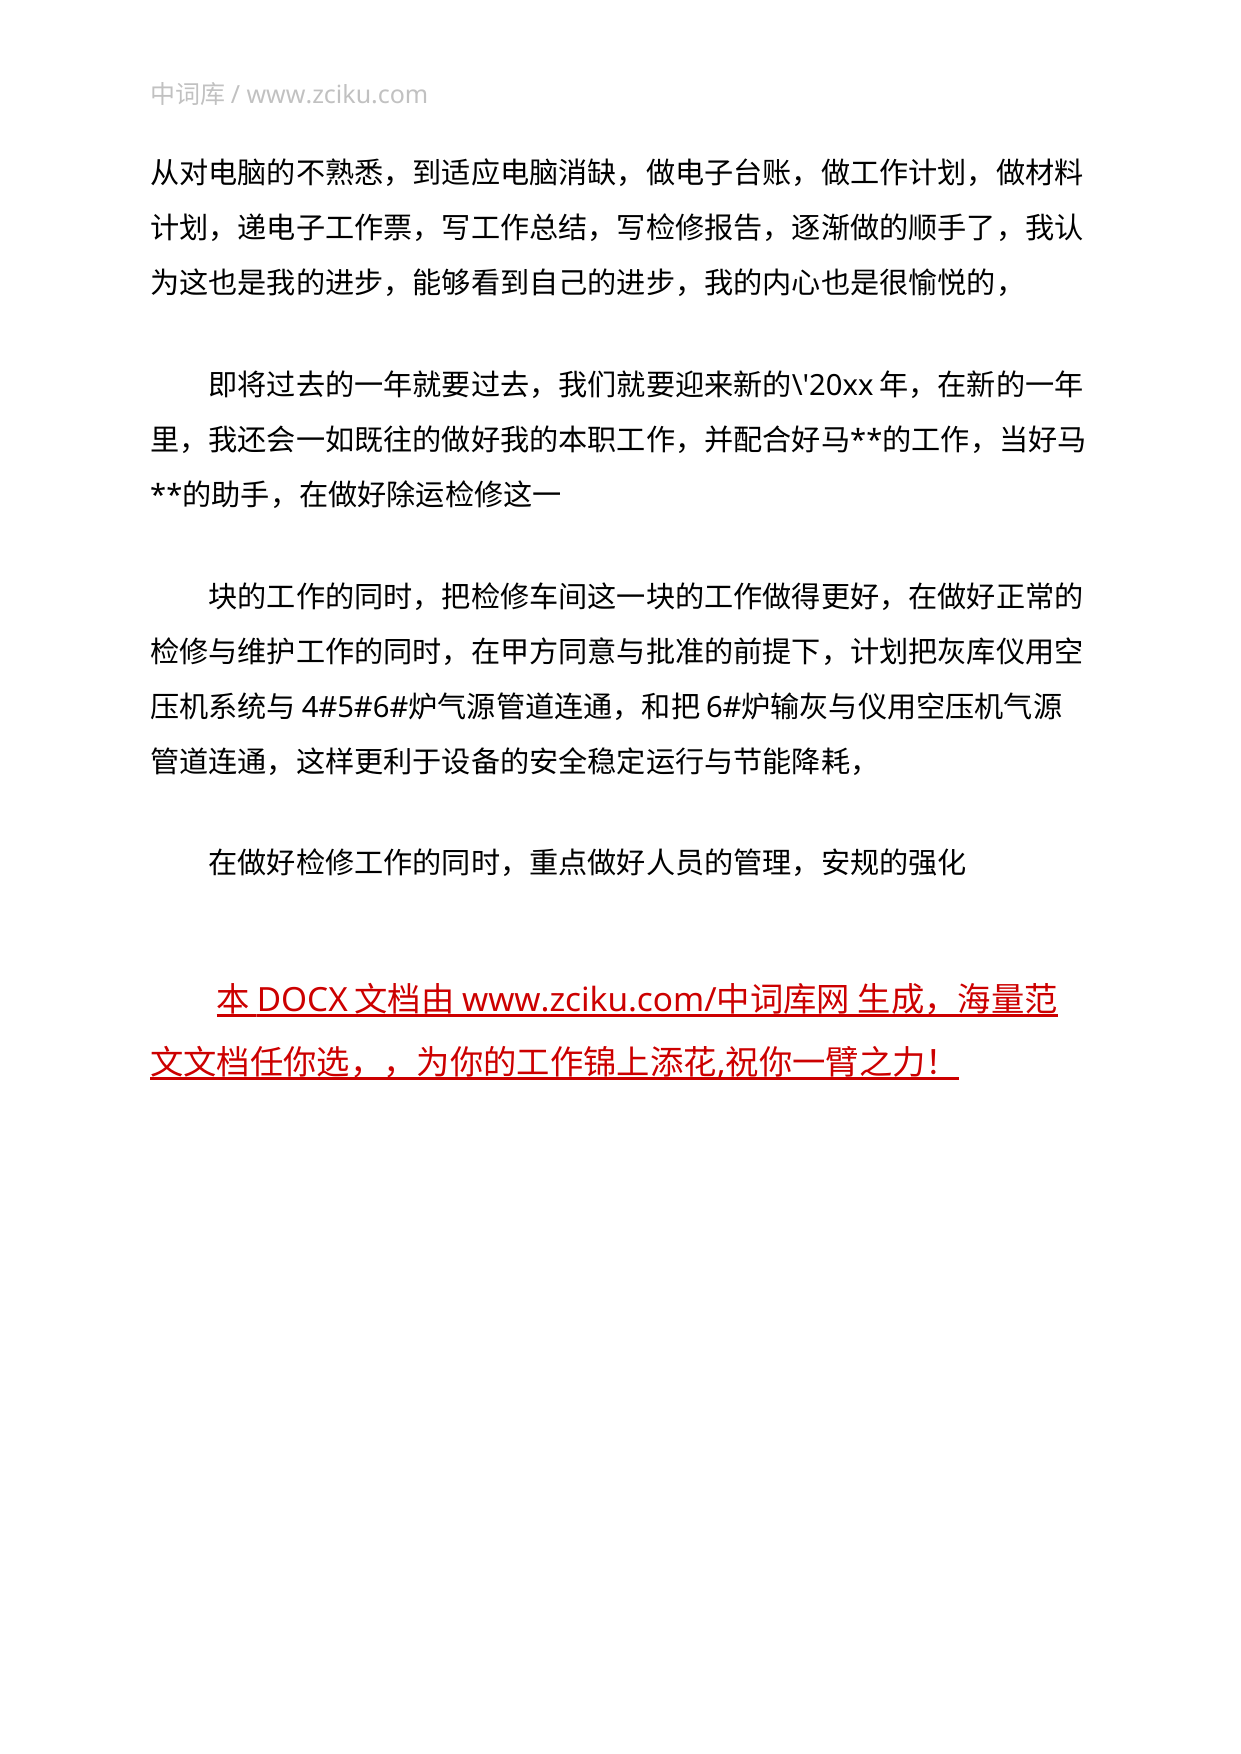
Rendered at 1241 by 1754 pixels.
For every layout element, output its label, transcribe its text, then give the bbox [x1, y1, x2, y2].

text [150, 150, 1090, 302]
text 本DOCX文档由 www.zciku.com/中词库网 生成，海量范文文档任你选，，为你的工作锦上添花,祝你一臂之力！ [150, 973, 1090, 1084]
text 即将过去的一年就要过去，我们就要迎来新的\'20xx年，在新的一年里，我还会一如既往的做好我的本职工作，并配合好马**的工作，当好马**的助手，在做好除运检修这一 [150, 362, 1090, 514]
text 块的工作的同时，把检修车间这一块的工作做得更好，在做好正常的检修与维护工作的同时，在甲方同意与批准的前提下，计划把灰库仪用空压机系统与4#5#6#炉气源管道连通，和把6#炉输灰与仪用空压机气源管道连通，这样更利于设备的安全稳定运行与节能降耗， [150, 573, 1090, 781]
text 在做好检修工作的同时，重点做好人员的管理，安规的强化 [150, 840, 1090, 882]
